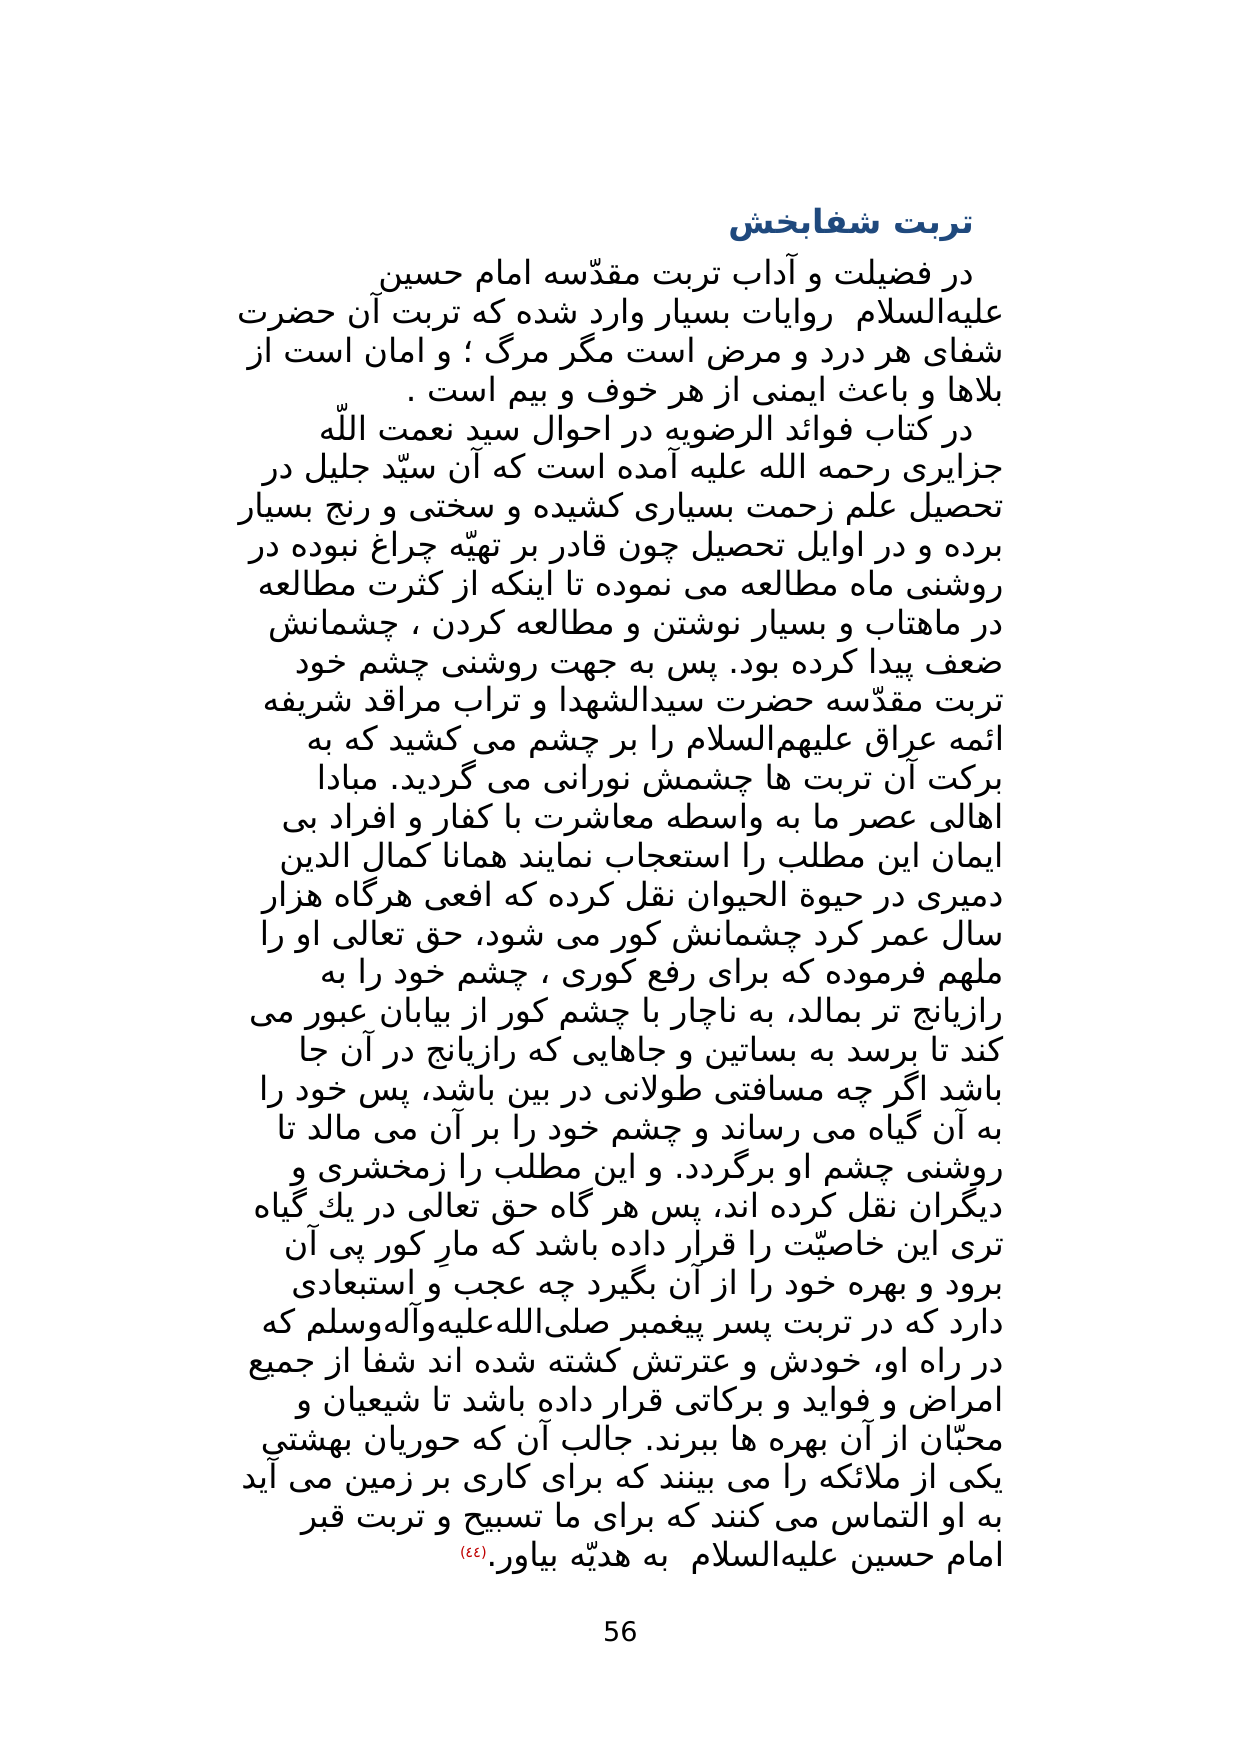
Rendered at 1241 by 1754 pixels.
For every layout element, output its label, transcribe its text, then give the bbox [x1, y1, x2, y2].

text در كتاب فوائد الرضويه در احوال سيد نعمت اللّه جزايرى رحمه الله عليه آمده است كه آن سيّد جليل در تحصيل علم زحمت بسيارى كشيده و سختى و رنج بسيار برده و در اوايل تحصيل چون قادر بر تهيّه چراغ نبوده در روشنى ماه مطالعه مى نموده تا اينكه از كثرت مطالعه در ماهتاب و بسيار نوشتن و مطالعه كردن ، چشمانش ضعف پيدا كرده بود. پس به جهت روشنى چشم خود تربت مقدّسه حضرت سيدالشهدا و تراب مراقد شريفه ائمه عراق عليهم‌السلام را بر چشم مى كشيد كه به بركت آن تربت ها چشمش نورانى مى گرديد. مبادا اهالى عصر ما به واسطه معاشرت با كفار و افراد بى ايمان اين مطلب را استعجاب نمايند همانا كمال الدين دميرى در حيوة الحيوان نقل كرده كه افعى هرگاه هزار سال عمر كرد چشمانش كور مى شود، حق تعالى او را ملهم فرموده كه براى رفع كورى ، چشم خود را به رازيانج تر بمالد، به ناچار با چشم كور از بيابان عبور مى كند تا برسد به بساتين و جاهايى كه رازيانج در آن جا باشد اگر چه مسافتى طولانى در بين باشد، پس خود را به آن گياه مى رساند و چشم خود را بر آن مى مالد تا روشنى چشم او برگردد. و اين مطلب را زمخشرى و ديگران نقل كرده اند، پس هر گاه حق تعالى در يك گياه ترى اين خاصيّت را قرار داده باشد كه مارِ كور پى آن برود و بهره خود را از آن بگيرد چه عجب و استبعادى دارد كه در تربت پسر پيغمبر صلى‌الله‌عليه‌وآله‌وسلم كه در راه او، خودش و عترتش كشته شده اند شفا از جميع امراض و فوايد و بركاتى قرار داده باشد تا شيعيان و محبّان از آن بهره ها ببرند. جالب آن كه حوريان بهشتى يكى از ملائكه را مى بينند كه براى كارى بر زمين مى آيد به او التماس مى كنند كه براى ما تسبيح و تربت قبر امام حسين عليه‌السلام به هديّه بياور.(٤٤) [236, 409, 1004, 1574]
subtitle تربت شفابخش [236, 202, 1004, 241]
text در فضيلت و آداب تربت مقدّسه امام حسين عليه‌السلام روايات بسيار وارد شده كه تربت آن حضرت شفاى هر درد و مرض است مگر مرگ ؛ و امان است از بلاها و باعث ايمنى از هر خوف و بيم است . [236, 253, 1004, 409]
